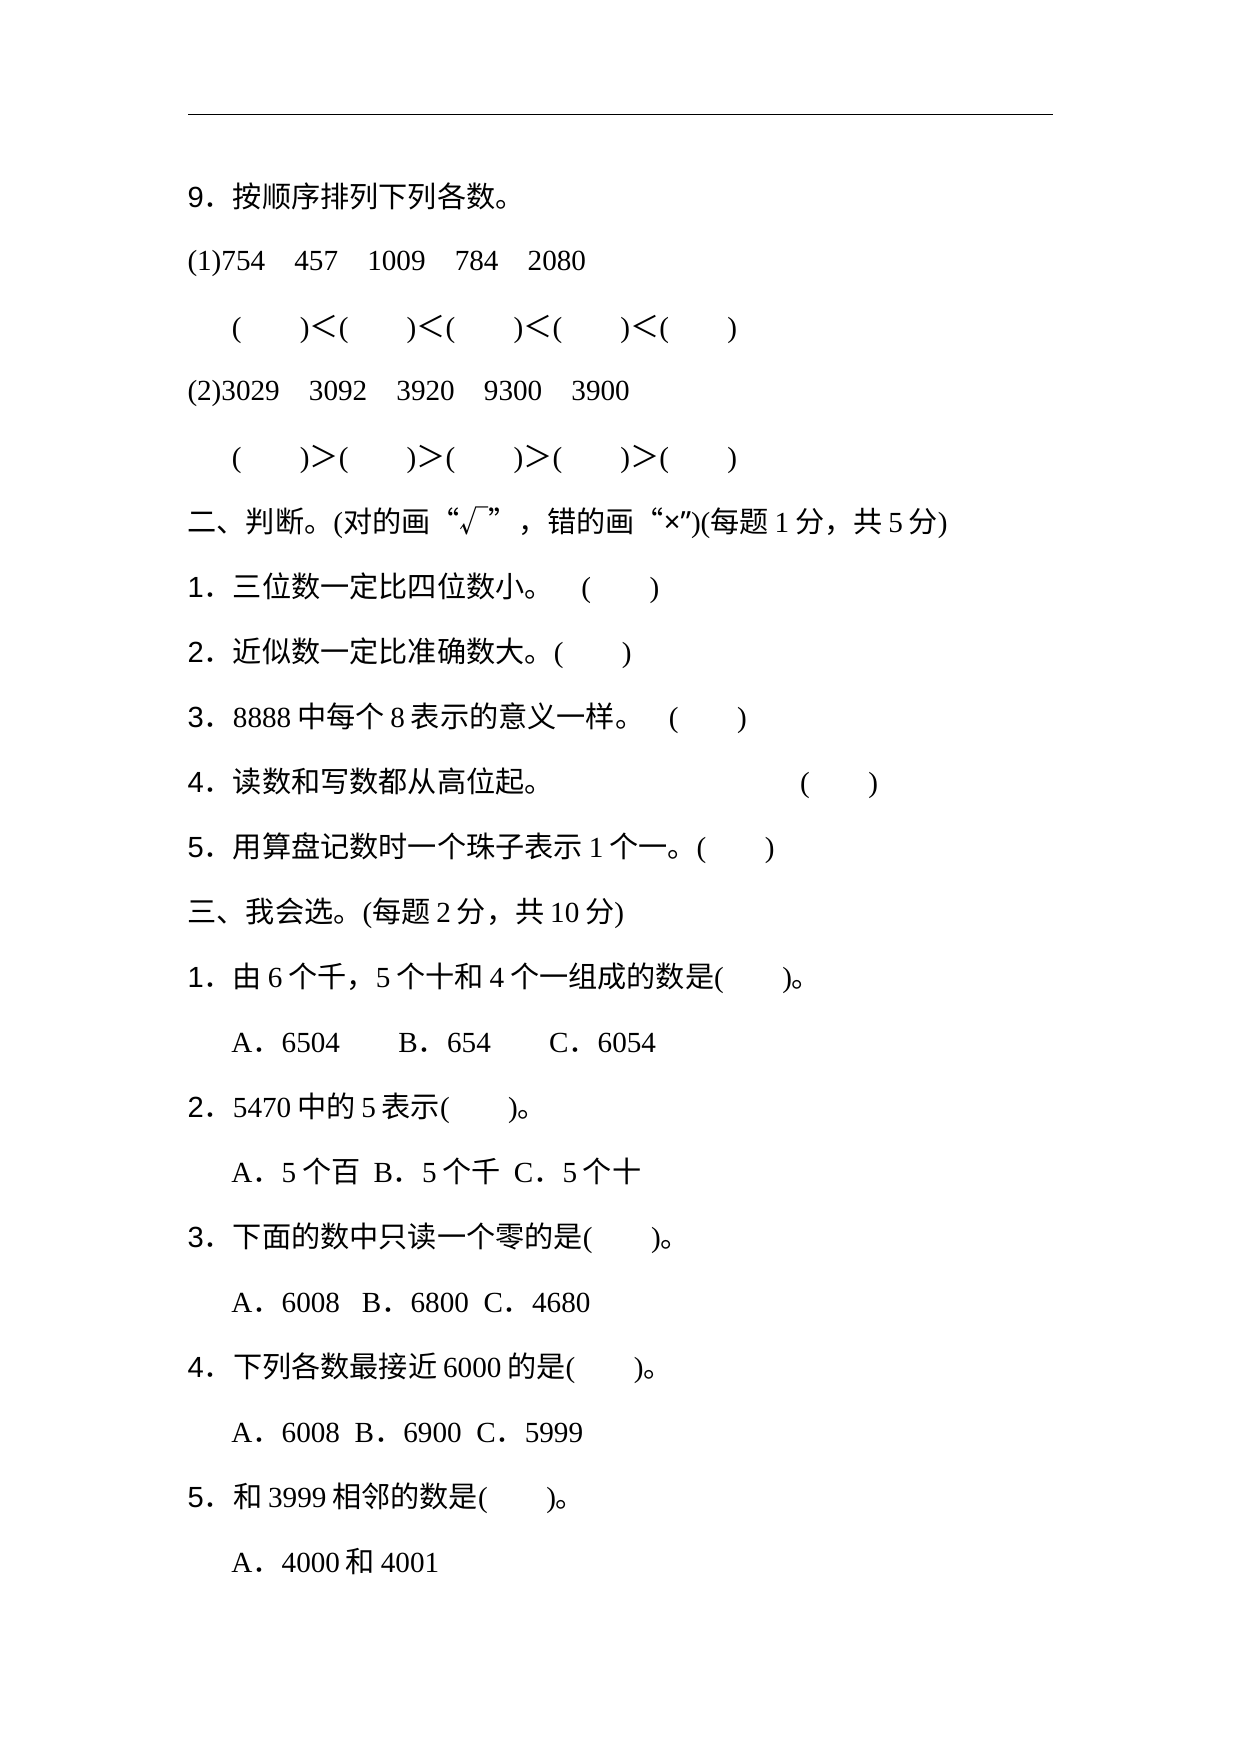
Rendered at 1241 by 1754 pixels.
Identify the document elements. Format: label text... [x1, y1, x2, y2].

text 5．和3999相邻的数是( )。 [187, 1462, 1053, 1527]
text 9．按顺序排列下列各数。 [187, 162, 1053, 227]
text 5．用算盘记数时一个珠子表示1个一。( ) [187, 812, 1053, 877]
text 1．由6个千，5个十和4个一组成的数是( )。 [187, 942, 1053, 1007]
text A．6008 B．6900 C．5999 [188, 1397, 1053, 1462]
text 2．5470中的5表示( )。 [187, 1072, 1053, 1137]
text 二、判断。(对的画“√”，错的画“×”)(每题1分，共5分) [187, 487, 1053, 552]
text 1．三位数一定比四位数小。 ( ) [187, 552, 1053, 617]
text 三、我会选。(每题2分，共10分) [187, 877, 1053, 942]
text 4．下列各数最接近6000的是( )。 [187, 1332, 1053, 1397]
text A．6008 B．6800 C．4680 [187, 1267, 1053, 1332]
text ( )＞( )＞( )＞( )＞( ) [187, 422, 1053, 487]
text A．5个百 B．5个千 C．5个十 [187, 1137, 1053, 1202]
text A．4000和4001 [187, 1527, 1053, 1592]
text 3．下面的数中只读一个零的是( )。 [187, 1202, 1053, 1267]
text A．6504 B．654 C．6054 [187, 1007, 1053, 1072]
text 2．近似数一定比准确数大。( ) [187, 617, 1053, 682]
text (2)3029 3092 3920 9300 3900 [187, 357, 1053, 422]
text 3．8888中每个8表示的意义一样。 ( ) [187, 682, 1053, 747]
text 4．读数和写数都从高位起。 ( ) [187, 747, 1053, 812]
text ( )＜( )＜( )＜( )＜( ) [187, 292, 1053, 357]
text (1)754 457 1009 784 2080 [187, 227, 1053, 292]
